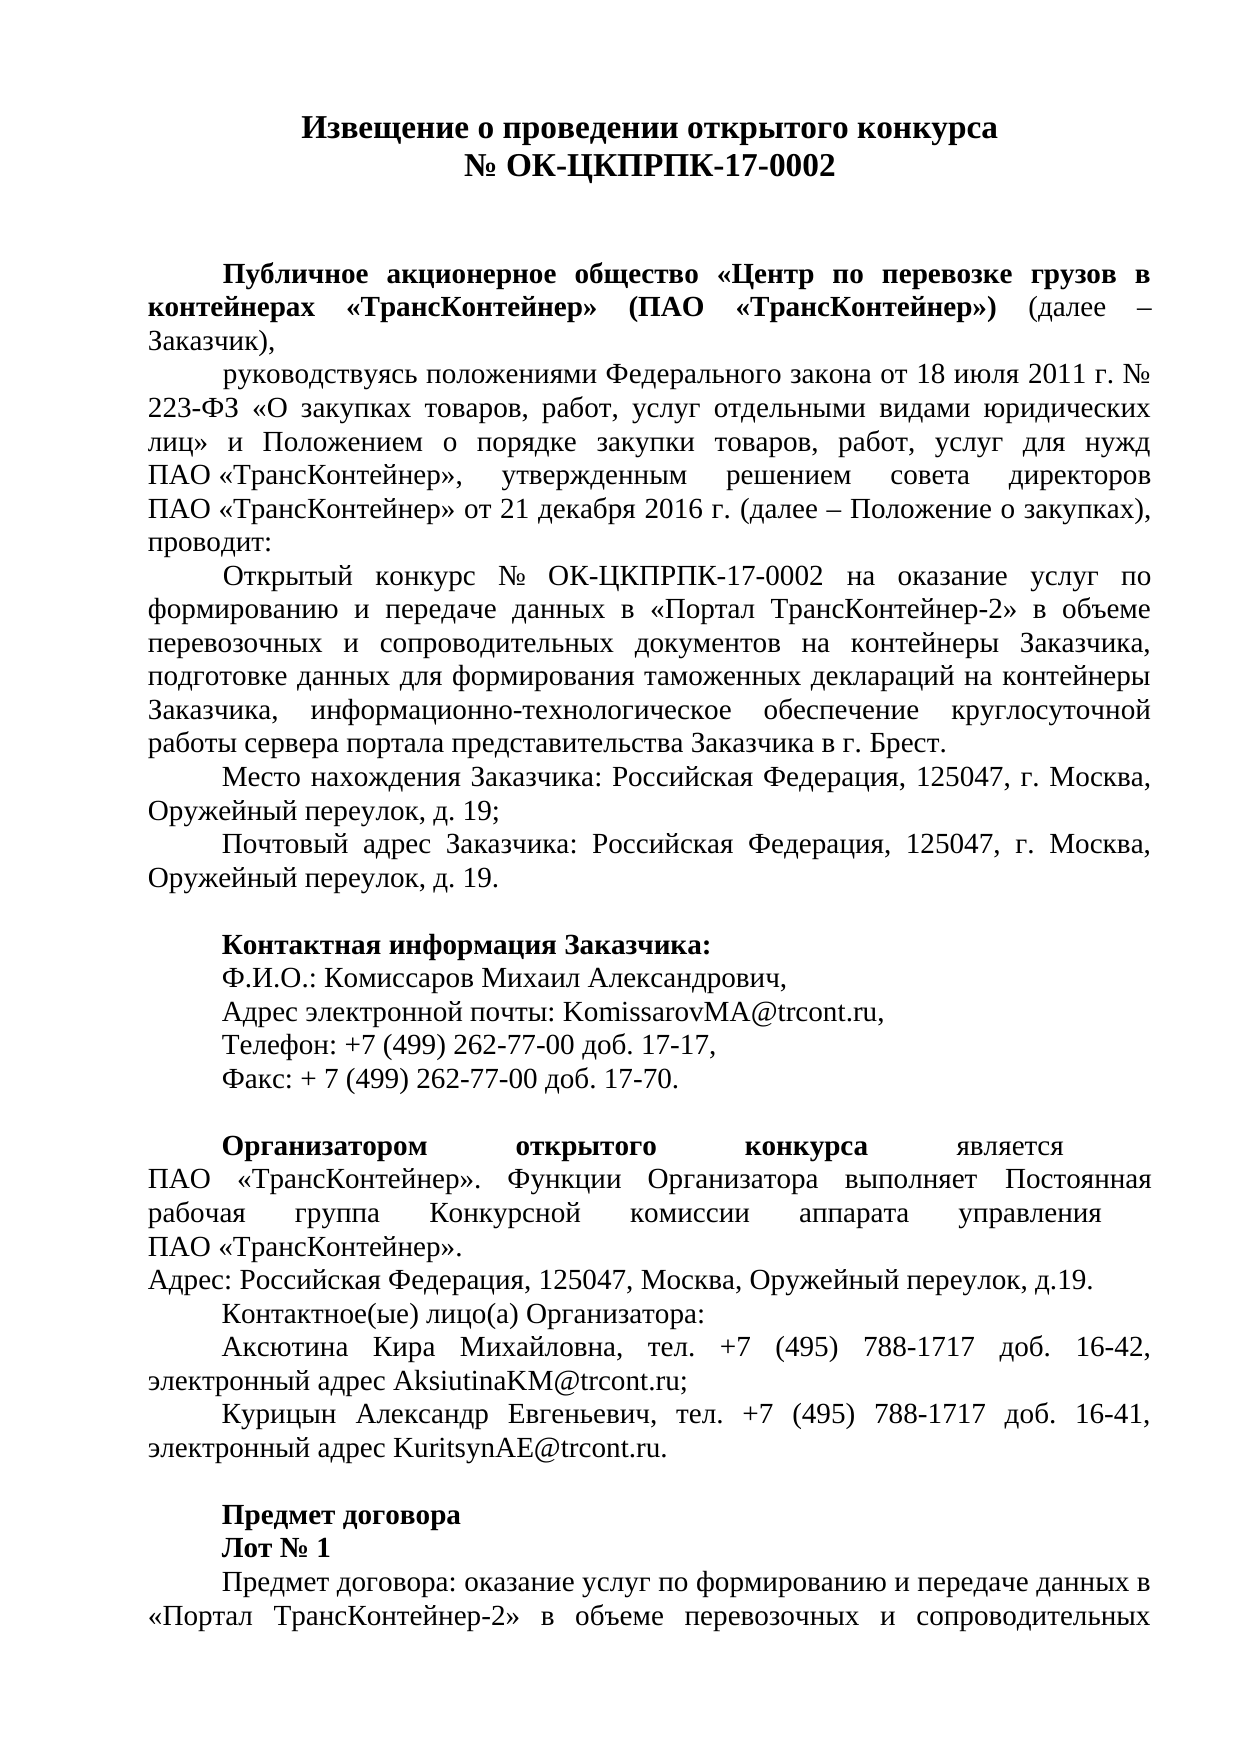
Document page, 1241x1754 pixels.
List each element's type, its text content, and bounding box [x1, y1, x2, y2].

text Извещение о проведении открытого конкурса [148, 107, 1152, 146]
text Адрес: Российская Федерация, 125047, Москва, Оружейный переулок, д.19. [148, 1262, 1152, 1296]
text Публичное акционерное общество «Центр по перевозке грузов в контейнерах «ТрансКонтейнер» (ПАО «ТрансКонтейнер») (далее – Заказчик), [148, 256, 1152, 357]
text Контактная информация Заказчика: [148, 927, 1152, 960]
text руководствуясь положениями Федерального закона от 18 июля 2011 г. № 223-ФЗ «О закупках товаров, работ, услуг отдельными видами юридических лиц» и Положением о порядке закупки товаров, работ, услуг для нужд ПАО «ТрансКонтейнер», утвержденным решением совета директоров ПАО «ТрансКонтейнер» от 21 декабря 2016 г. (далее – Положение о закупках), проводит: [148, 357, 1152, 558]
text Организатором открытого конкурса является ПАО «ТрансКонтейнер». Функции Организатора выполняет Постоянная рабочая группа Конкурсной комиссии аппарата управления ПАО «ТрансКонтейнер». [148, 1128, 1152, 1262]
text Телефон: +7 (499) 262-77-00 доб. 17-17, [148, 1027, 1152, 1061]
text Аксютина Кира Михайловна, тел. +7 (495) 788-1717 доб. 16-42, электронный адрес AksiutinaKM@trcont.ru; [148, 1329, 1152, 1396]
text Открытый конкурс № ОК-ЦКПРПК-17-0002 на оказание услуг по формированию и передаче данных в «Портал ТрансКонтейнер-2» в объеме перевозочных и сопроводительных документов на контейнеры Заказчика, подготовке данных для формирования таможенных деклараций на контейнеры Заказчика, информационно-технологическое обеспечение круглосуточной работы сервера портала представительства Заказчика в г. Брест. [148, 558, 1152, 759]
text Адрес электронной почты: KomissarovMA@trcont.ru, [148, 994, 1152, 1027]
text Контактное(ые) лицо(а) Организатора: [148, 1296, 1152, 1329]
text Почтовый адрес Заказчика: Российская Федерация, 125047, г. Москва, Оружейный переулок, д. 19. [148, 826, 1152, 893]
text Ф.И.О.: Комиссаров Михаил Александрович, [148, 960, 1152, 994]
text Курицын Александр Евгеньевич, тел. +7 (495) 788-1717 доб. 16-41, электронный адрес KuritsynAE@trcont.ru. [148, 1396, 1152, 1463]
text Факс: + 7 (499) 262-77-00 доб. 17-70. [148, 1061, 1152, 1094]
text Место нахождения Заказчика: Российская Федерация, 125047, г. Москва, Оружейный переулок, д. 19; [148, 759, 1152, 826]
text № ОК-ЦКПРПК-17-0002 [148, 146, 1152, 184]
text Предмет договора [148, 1497, 1152, 1531]
text Лот № 1 [148, 1531, 1152, 1564]
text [148, 1564, 1152, 1631]
